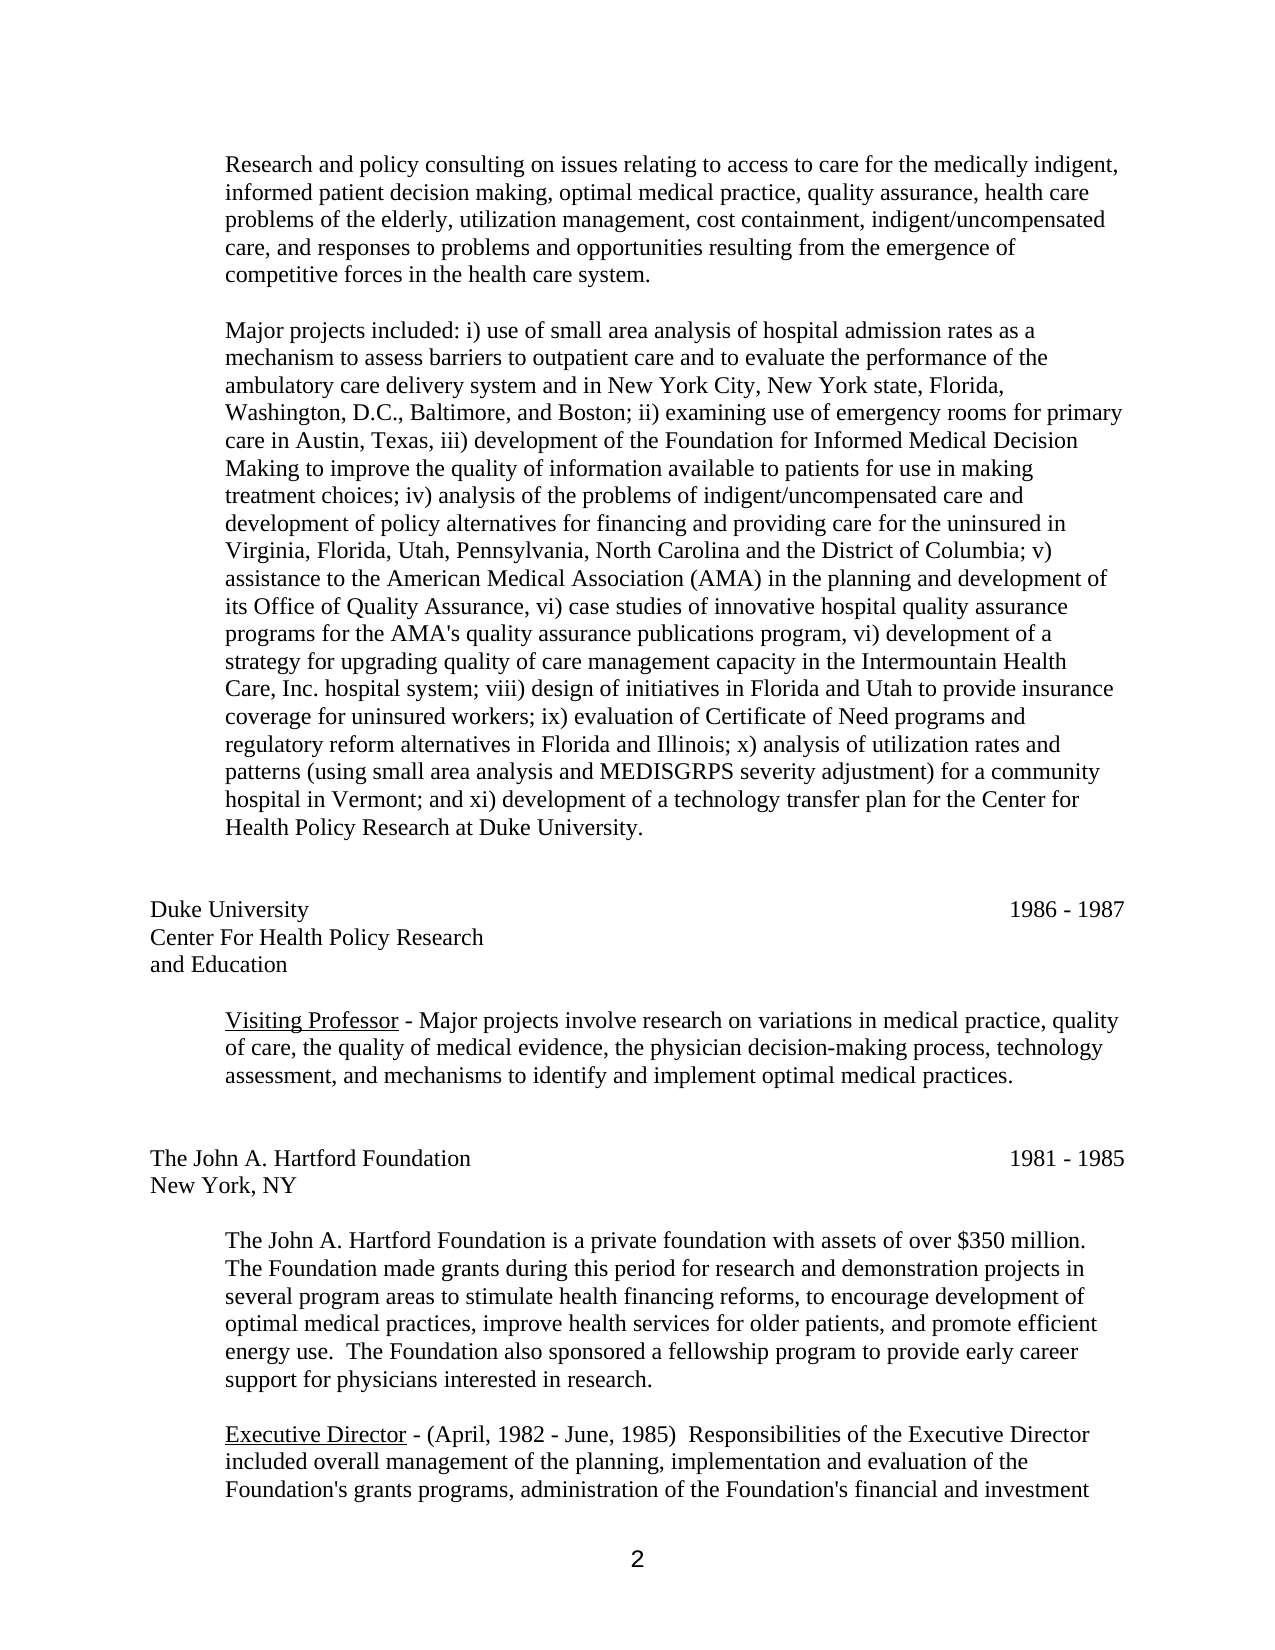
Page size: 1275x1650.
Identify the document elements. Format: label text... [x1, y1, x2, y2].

text The John A. Hartford Foundation is a private foundation with assets of over $350 million. The Foundation made grants during this period for research and demonstration projects in several program areas to stimulate health financing reforms, to encourage development of optimal medical practices, improve health services for older patients, and promote efficient energy use. The Foundation also sponsored a fellowship program to provide early career support for physicians interested in research. [225, 1227, 1125, 1392]
text 1986 - 1987 [150, 895, 1125, 923]
text Visiting Professor - Major projects involve research on variations in medical practice, quality of care, the quality of medical evidence, the physician decision-making process, technology assessment, and mechanisms to identify and implement optimal medical practices. [225, 1006, 1125, 1088]
text The John A. Hartford Foundation 1981 - 1985 [150, 1144, 1125, 1171]
text Center For Health Policy Research [150, 923, 1125, 951]
text Major projects included: i) use of small area analysis of hospital admission rates as a mechanism to assess barriers to outpatient care and to evaluate the performance of the ambulatory care delivery system and in New York City, New York state, Florida, Washington, D.C., Baltimore, and Boston; ii) examining use of emergency rooms for primary care in Austin, Texas, iii) development of the Foundation for Informed Medical Decision Making to improve the quality of information available to patients for use in making treatment choices; iv) analysis of the problems of indigent/uncompensated care and development of policy alternatives for financing and providing care for the uninsured in Virginia, Florida, Utah, Pennsylvania, North Carolina and the District of Columbia; v) assistance to the American Medical Association (AMA) in the planning and development of its Office of Quality Assurance, vi) case studies of innovative hospital quality assurance programs for the AMA's quality assurance publications program, vi) development of a strategy for upgrading quality of care management capacity in the Intermountain Health Care, Inc. hospital system; viii) design of initiatives in Florida and Utah to provide insurance coverage for uninsured workers; ix) evaluation of Certificate of Need programs and regulatory reform alternatives in Florida and Illinois; x) analysis of utilization rates and patterns (using small area analysis and MEDISGRPS severity adjustment) for a community hospital in Vermont; and xi) development of a technology transfer plan for the Center for Health Policy Research at Duke University. [225, 316, 1125, 840]
text Research and policy consulting on issues relating to access to care for the medically indigent, informed patient decision making, optimal medical practice, quality assurance, health care problems of the elderly, utilization management, cost containment, indigent/uncompensated care, and responses to problems and opportunities resulting from the emergence of competitive forces in the health care system. [225, 150, 1125, 288]
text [225, 1420, 1125, 1503]
text and Education [150, 951, 1125, 978]
